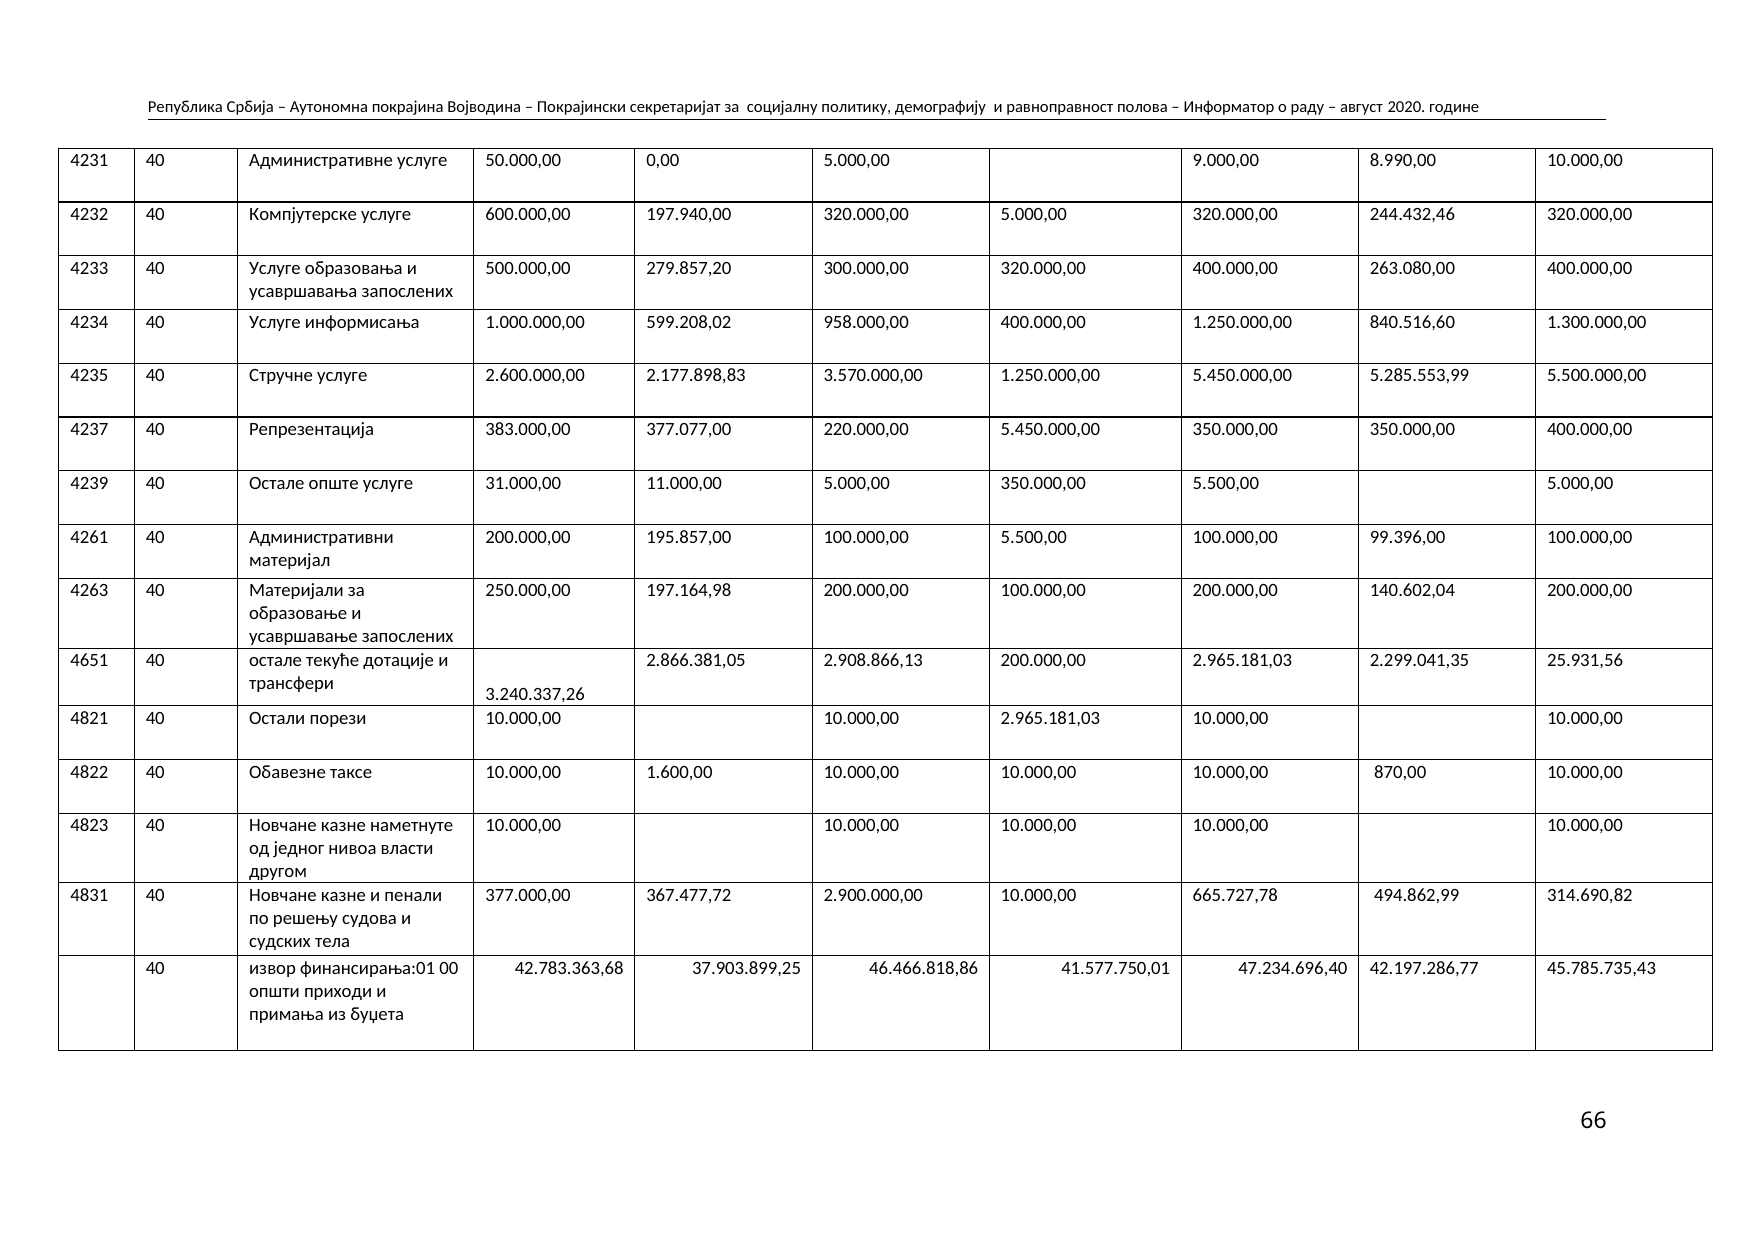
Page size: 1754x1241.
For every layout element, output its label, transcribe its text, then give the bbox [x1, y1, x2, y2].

table_cell Услуге образовања и усавршавања запослених [238, 256, 473, 309]
table_cell Административни материјал [238, 525, 473, 578]
table_cell 40 [135, 149, 237, 201]
table_cell 244.432,46 [1359, 203, 1535, 255]
table_cell 50.000,00 [474, 149, 634, 201]
table_cell 1.300.000,00 [1536, 310, 1712, 363]
table_cell 25.931,56 [1536, 649, 1712, 705]
table_cell 400.000,00 [1182, 256, 1358, 309]
table_cell 10.000,00 [474, 706, 634, 759]
table_cell [1359, 471, 1535, 524]
table_cell 40 [135, 310, 237, 363]
table_cell Административне услуге [238, 149, 473, 201]
table_cell 5.000,00 [813, 149, 989, 201]
table_cell Компјутерске услуге [238, 203, 473, 255]
table_cell 197.940,00 [635, 203, 812, 255]
table_cell 10.000,00 [990, 760, 1181, 812]
table_cell 4821 [59, 706, 134, 759]
table_cell 42.783.363,68 [474, 956, 634, 1050]
table_cell 2.299.041,35 [1359, 649, 1535, 705]
table_cell 4232 [59, 203, 134, 255]
table_cell 8.990,00 [1359, 149, 1535, 201]
table_cell 4235 [59, 364, 134, 416]
table_cell 40 [135, 418, 237, 470]
table_cell [635, 706, 812, 759]
table_cell 4263 [59, 579, 134, 647]
table_cell Репрезентација [238, 418, 473, 470]
table_cell 40 [135, 364, 237, 416]
table_cell 200.000,00 [990, 649, 1181, 705]
table_cell 200.000,00 [1536, 579, 1712, 647]
table_cell 10.000,00 [1536, 706, 1712, 759]
table_cell 665.727,78 [1182, 883, 1358, 955]
table_cell 40 [135, 471, 237, 524]
table_cell 4831 [59, 883, 134, 955]
table_cell [1359, 706, 1535, 759]
table_cell 40 [135, 883, 237, 955]
table_cell 2.900.000,00 [813, 883, 989, 955]
table_cell 350.000,00 [990, 471, 1181, 524]
table_cell 10.000,00 [1182, 814, 1358, 882]
table_cell Новчане казне и пенали по решењу судова и судских тела [238, 883, 473, 955]
table_cell 40 [135, 203, 237, 255]
table_cell 377.077,00 [635, 418, 812, 470]
table_cell 279.857,20 [635, 256, 812, 309]
table_cell 10.000,00 [1182, 706, 1358, 759]
table_cell 10.000,00 [813, 760, 989, 812]
table_cell 367.477,72 [635, 883, 812, 955]
table_cell 47.234.696,40 [1182, 956, 1358, 1050]
table_cell 2.600.000,00 [474, 364, 634, 416]
table_cell 494.862,99 [1359, 883, 1535, 955]
table_cell 400.000,00 [1536, 418, 1712, 470]
table_cell 11.000,00 [635, 471, 812, 524]
table_cell Новчане казне наметнуте од једног нивоа власти другом [238, 814, 473, 882]
table_cell 10.000,00 [1536, 814, 1712, 882]
table_cell [635, 814, 812, 882]
table_cell 220.000,00 [813, 418, 989, 470]
table_cell 5.285.553,99 [1359, 364, 1535, 416]
table_cell Остали порези [238, 706, 473, 759]
table_cell 320.000,00 [1182, 203, 1358, 255]
table_cell 10.000,00 [1536, 760, 1712, 812]
table_cell 100.000,00 [813, 525, 989, 578]
table_cell Остале опште услуге [238, 471, 473, 524]
table_cell 5.000,00 [990, 203, 1181, 255]
table_cell 10.000,00 [1536, 149, 1712, 201]
table_cell 958.000,00 [813, 310, 989, 363]
table_cell 10.000,00 [474, 760, 634, 812]
table_cell 4651 [59, 649, 134, 705]
table_cell 263.080,00 [1359, 256, 1535, 309]
table_cell Материјали за образовање и усавршавање запослених [238, 579, 473, 647]
table_cell 200.000,00 [813, 579, 989, 647]
table_cell 42.197.286,77 [1359, 956, 1535, 1050]
table_cell 250.000,00 [474, 579, 634, 647]
table_cell 4237 [59, 418, 134, 470]
table_cell 40 [135, 256, 237, 309]
table_cell 195.857,00 [635, 525, 812, 578]
table_cell 46.466.818,86 [813, 956, 989, 1050]
table_cell 140.602,04 [1359, 579, 1535, 647]
table_cell 2.866.381,05 [635, 649, 812, 705]
table_cell 40 [135, 760, 237, 812]
table_cell 4261 [59, 525, 134, 578]
table_cell 10.000,00 [474, 814, 634, 882]
table_cell 31.000,00 [474, 471, 634, 524]
table_cell 500.000,00 [474, 256, 634, 309]
table_cell 4822 [59, 760, 134, 812]
table_cell 5.500,00 [1182, 471, 1358, 524]
table_cell 3.240.337,26 [474, 649, 634, 705]
table_cell 9.000,00 [1182, 149, 1358, 201]
table_cell 4234 [59, 310, 134, 363]
table_cell 2.177.898,83 [635, 364, 812, 416]
table_cell [990, 149, 1181, 201]
table_cell 400.000,00 [1536, 256, 1712, 309]
table_cell 40 [135, 956, 237, 1050]
table_cell 320.000,00 [990, 256, 1181, 309]
table_cell 5.000,00 [813, 471, 989, 524]
table_cell 2.908.866,13 [813, 649, 989, 705]
table_cell 2.965.181,03 [1182, 649, 1358, 705]
table_cell 4233 [59, 256, 134, 309]
table_cell 4231 [59, 149, 134, 201]
table_cell 40 [135, 706, 237, 759]
table_cell 10.000,00 [813, 814, 989, 882]
table_cell 3.570.000,00 [813, 364, 989, 416]
table_cell 377.000,00 [474, 883, 634, 955]
table_cell 5.000,00 [1536, 471, 1712, 524]
table_cell 5.500,00 [990, 525, 1181, 578]
table_cell 350.000,00 [1182, 418, 1358, 470]
table_cell 1.000.000,00 [474, 310, 634, 363]
table_cell 599.208,02 [635, 310, 812, 363]
table_cell 100.000,00 [1182, 525, 1358, 578]
table_cell 300.000,00 [813, 256, 989, 309]
table_cell 10.000,00 [813, 706, 989, 759]
table_cell 200.000,00 [1182, 579, 1358, 647]
table_cell остале текуће дотације и трансфери [238, 649, 473, 705]
table_cell 383.000,00 [474, 418, 634, 470]
table_cell [1359, 814, 1535, 882]
table_cell 40 [135, 525, 237, 578]
table_cell Услуге информисања [238, 310, 473, 363]
table_cell 350.000,00 [1359, 418, 1535, 470]
table_cell 4823 [59, 814, 134, 882]
table_cell 41.577.750,01 [990, 956, 1181, 1050]
table_cell 100.000,00 [990, 579, 1181, 647]
table_cell 100.000,00 [1536, 525, 1712, 578]
table_cell 840.516,60 [1359, 310, 1535, 363]
table_cell 5.500.000,00 [1536, 364, 1712, 416]
table_cell Стручне услуге [238, 364, 473, 416]
table_cell 1.250.000,00 [1182, 310, 1358, 363]
table_cell 870,00 [1359, 760, 1535, 812]
table_cell 1.600,00 [635, 760, 812, 812]
table_cell 320.000,00 [813, 203, 989, 255]
table_cell 10.000,00 [990, 814, 1181, 882]
table_cell 10.000,00 [990, 883, 1181, 955]
table_cell 320.000,00 [1536, 203, 1712, 255]
table_cell 600.000,00 [474, 203, 634, 255]
table_cell 10.000,00 [1182, 760, 1358, 812]
table_cell 1.250.000,00 [990, 364, 1181, 416]
table_cell 45.785.735,43 [1536, 956, 1712, 1050]
table_cell [59, 956, 134, 1050]
table_cell 197.164,98 [635, 579, 812, 647]
table_cell 2.965.181,03 [990, 706, 1181, 759]
table_cell Обавезне таксе [238, 760, 473, 812]
table_cell 5.450.000,00 [1182, 364, 1358, 416]
table_cell 400.000,00 [990, 310, 1181, 363]
table_cell 314.690,82 [1536, 883, 1712, 955]
table_cell 4239 [59, 471, 134, 524]
table_cell 40 [135, 579, 237, 647]
table_cell извор финансирања:01 00 општи приходи и примања из буџета [238, 956, 473, 1050]
table_cell 40 [135, 814, 237, 882]
table_cell 0,00 [635, 149, 812, 201]
table_cell 37.903.899,25 [635, 956, 812, 1050]
table_cell 5.450.000,00 [990, 418, 1181, 470]
table_cell 40 [135, 649, 237, 705]
table_cell 99.396,00 [1359, 525, 1535, 578]
table_cell 200.000,00 [474, 525, 634, 578]
